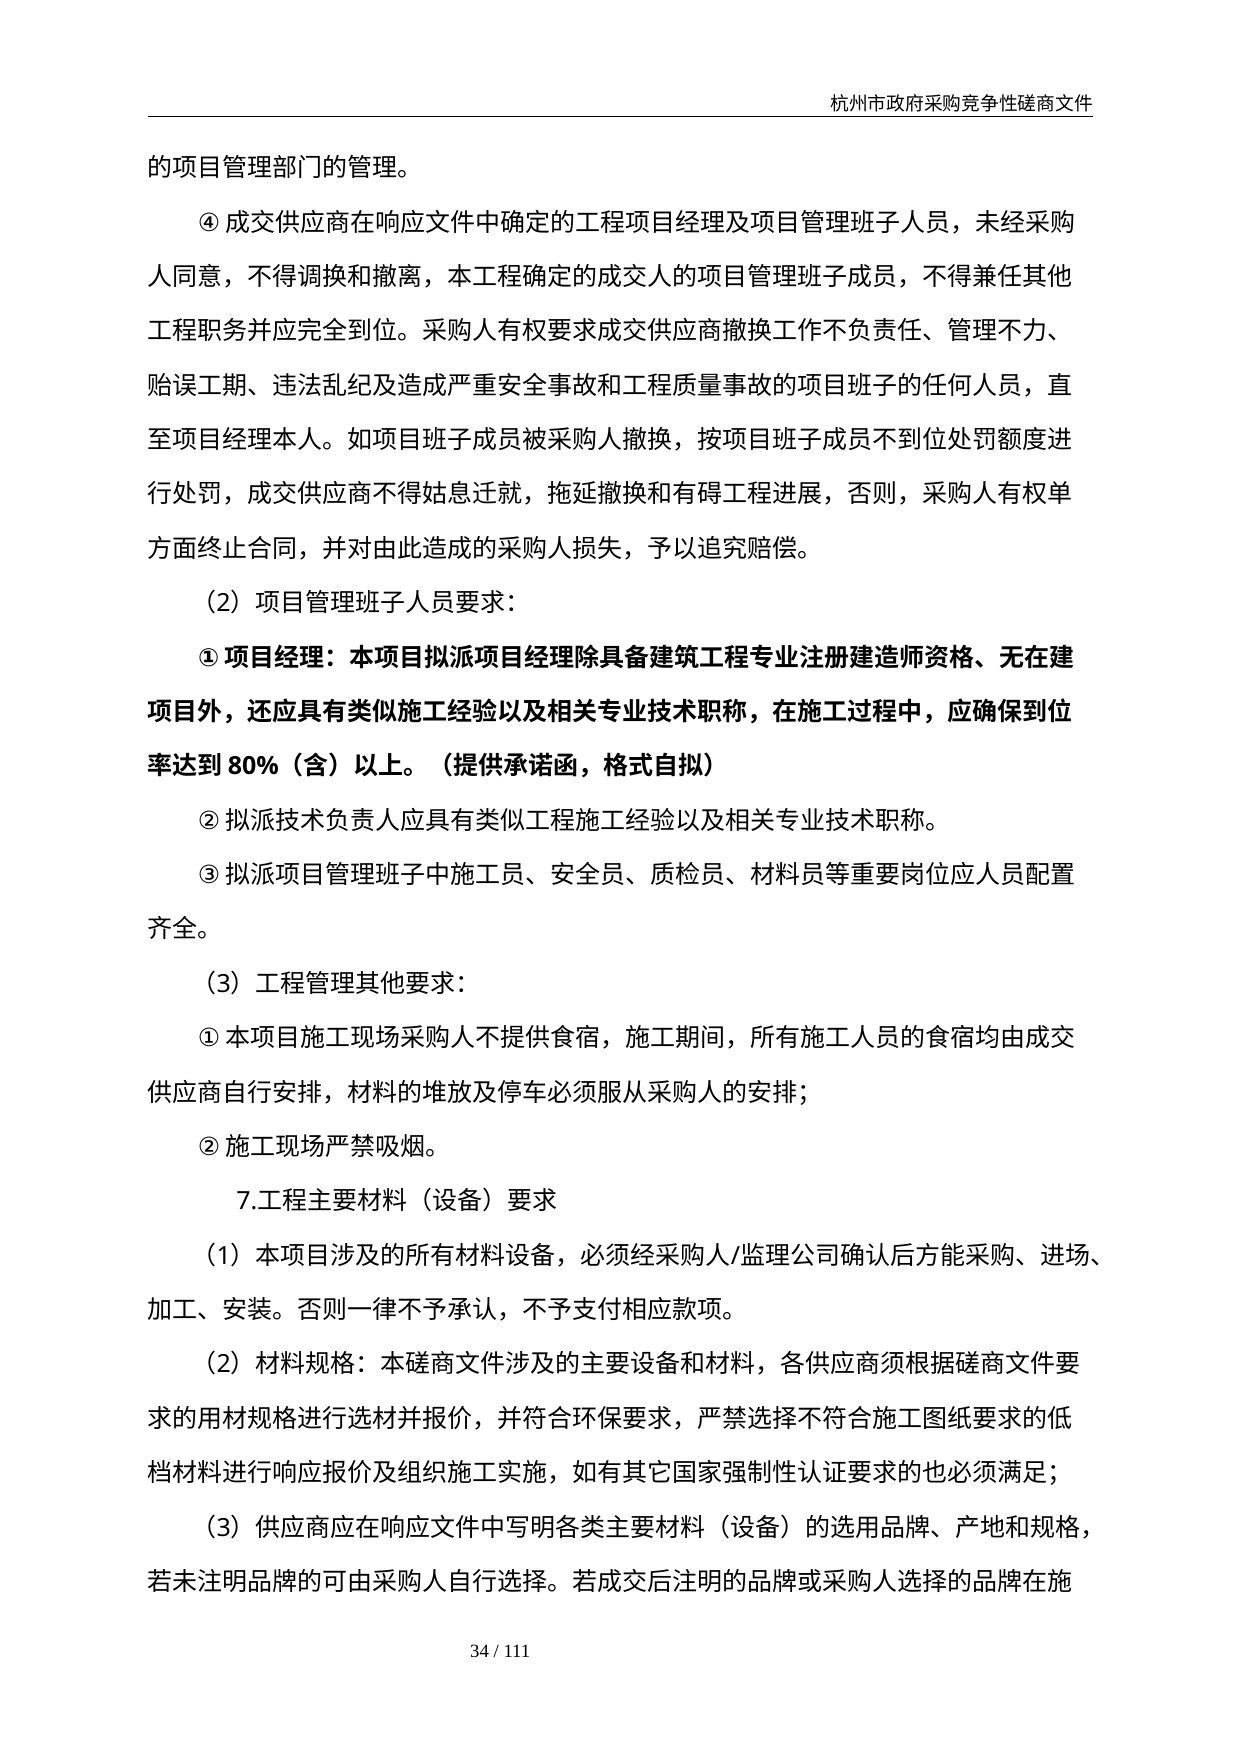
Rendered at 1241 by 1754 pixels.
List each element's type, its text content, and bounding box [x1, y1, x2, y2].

list ②拟派技术负责人应具有类似工程施工经验以及相关专业技术职称。 [148, 800, 1093, 836]
list ③拟派项目管理班子中施工员、安全员、质检员、材料员等重要岗位应人员配置齐全。 [148, 854, 1093, 945]
list （3）工程管理其他要求： [148, 963, 1093, 999]
text ④成交供应商在响应文件中确定的工程项目经理及项目管理班子人员，未经采购人同意，不得调换和撤离，本工程确定的成交人的项目管理班子成员，不得兼任其他工程职务并应完全到位。采购人有权要求成交供应商撤换工作不负责任、管理不力、贻误工期、违法乱纪及造成严重安全事故和工程质量事故的项目班子的任何人员，直至项目经理本人。如项目班子成员被采购人撤换，按项目班子成员不到位处罚额度进行处罚，成交供应商不得姑息迁就，拖延撤换和有碍工程进展，否则，采购人有权单方面终止合同，并对由此造成的采购人损失，予以追究赔偿。 [148, 202, 1093, 564]
text ①本项目施工现场采购人不提供食宿，施工期间，所有施工人员的食宿均由成交供应商自行安排，材料的堆放及停车必须服从采购人的安排； [148, 1018, 1093, 1108]
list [148, 1507, 1093, 1598]
text （2）项目管理班子人员要求： [169, 583, 1093, 619]
list ①项目经理：本项目拟派项目经理除具备建筑工程专业注册建造师资格、无在建项目外，还应具有类似施工经验以及相关专业技术职称，在施工过程中，应确保到位率达到80%（含）以上。（提供承诺函，格式自拟） [148, 637, 1093, 782]
list 材料规格：本磋商文件涉及的主要设备和材料，各供应商须根据磋商文件要求的用材规格进行选材并报价，并符合环保要求，严禁选择不符合施工图纸要求的低档材料进行响应报价及组织施工实施，如有其它国家强制性认证要求的也必须满足； [148, 1344, 1093, 1489]
list 本项目涉及的所有材料设备，必须经采购人/监理公司确认后方能采购、进场、加工、安装。否则一律不予承认，不予支付相应款项。 [148, 1235, 1093, 1326]
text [148, 148, 1093, 184]
text ②施工现场严禁吸烟。 [148, 1126, 1093, 1163]
text 7.工程主要材料（设备）要求 [169, 1181, 1093, 1217]
